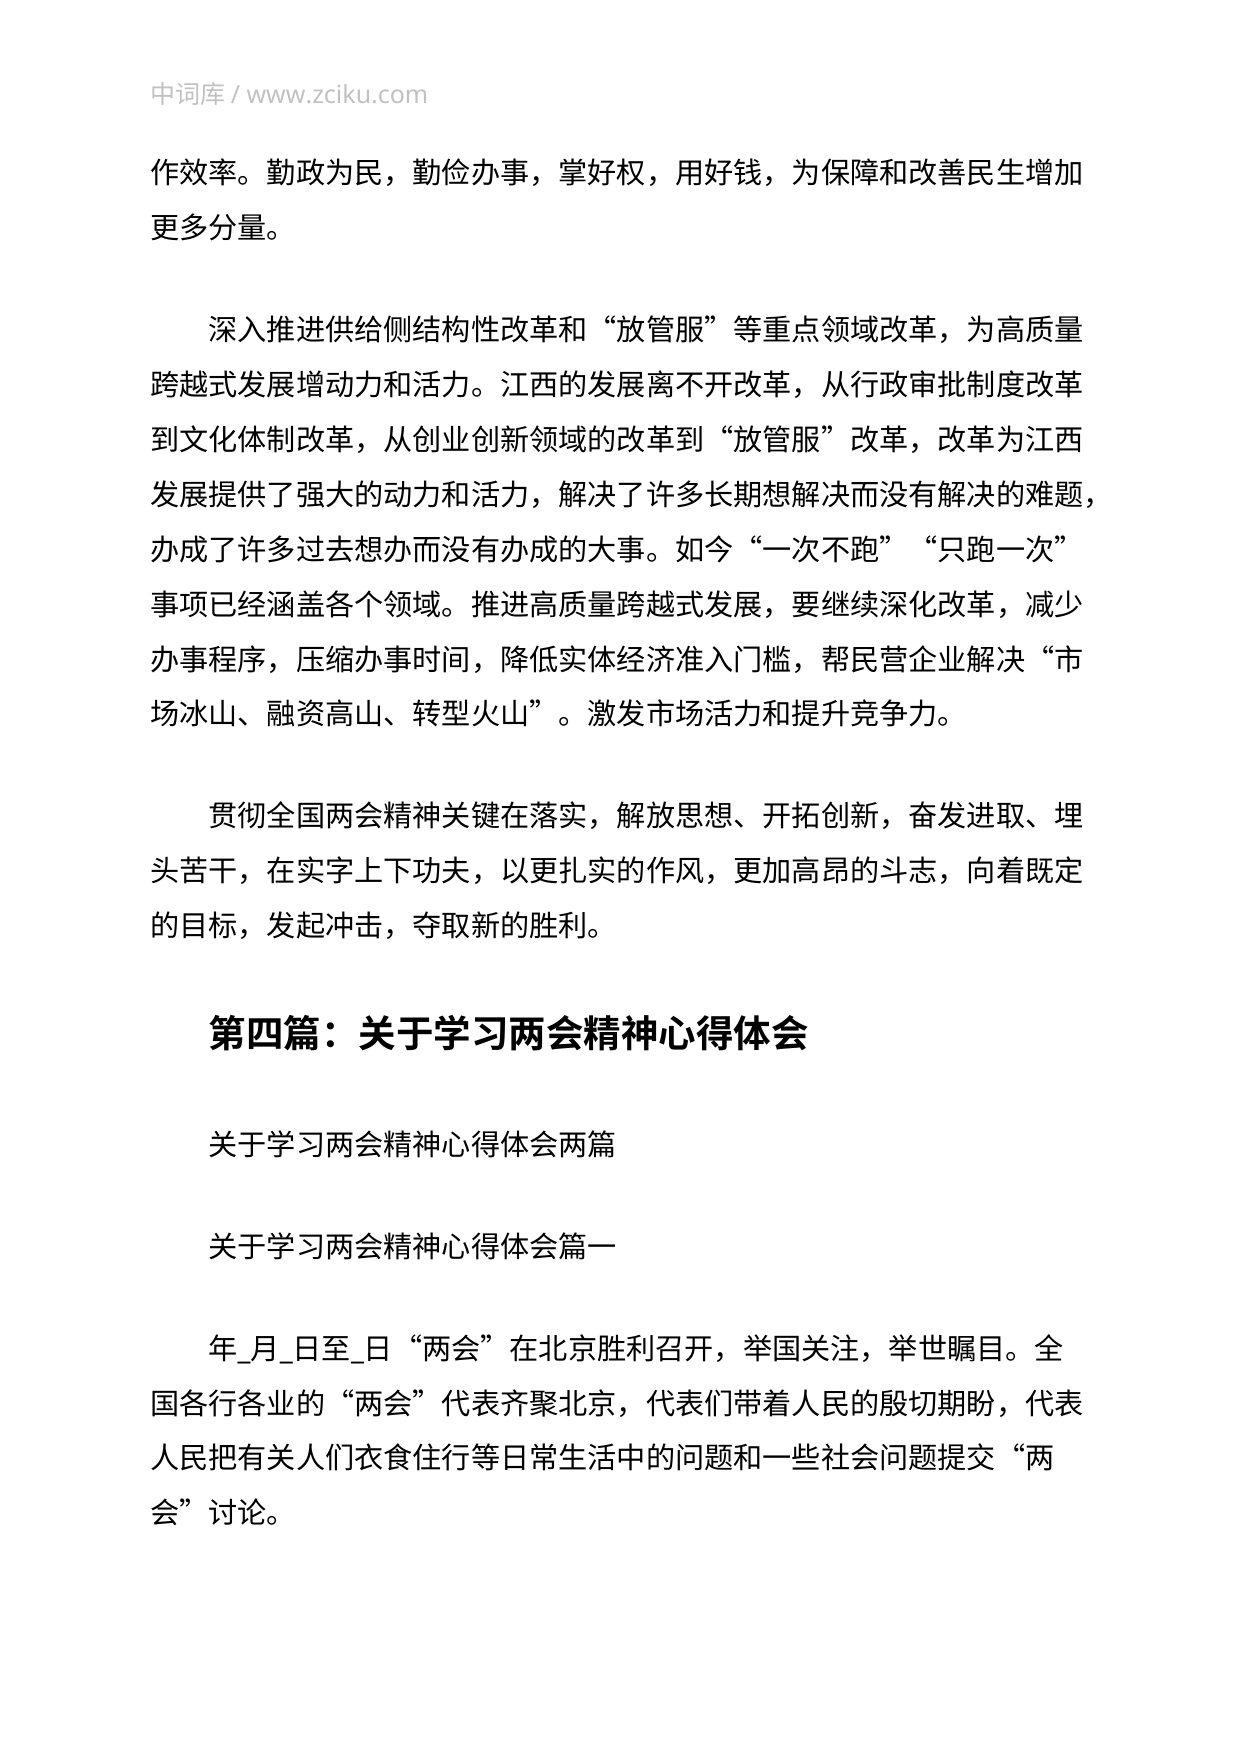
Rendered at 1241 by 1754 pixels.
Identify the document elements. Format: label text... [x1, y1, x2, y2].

text 深入推进供给侧结构性改革和“放管服”等重点领域改革，为高质量跨越式发展增动力和活力。江西的发展离不开改革，从行政审批制度改革到文化体制改革，从创业创新领域的改革到“放管服”改革，改革为江西发展提供了强大的动力和活力，解决了许多长期想解决而没有解决的难题，办成了许多过去想办而没有办成的大事。如今“一次不跑”“只跑一次”事项已经涵盖各个领域。推进高质量跨越式发展，要继续深化改革，减少办事程序，压缩办事时间，降低实体经济准入门槛，帮民营企业解决“市场冰山、融资高山、转型火山”。激发市场活力和提升竞争力。 [150, 307, 1090, 733]
text 第四篇：关于学习两会精神心得体会 [150, 1004, 1090, 1058]
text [150, 150, 1090, 247]
text 关于学习两会精神心得体会两篇 [150, 1122, 1090, 1164]
text 年_月_日至_日“两会”在北京胜利召开，举国关注，举世瞩目。全国各行各业的“两会”代表齐聚北京，代表们带着人民的殷切期盼，代表人民把有关人们衣食住行等日常生活中的问题和一些社会问题提交“两会”讨论。 [150, 1325, 1090, 1532]
text 关于学习两会精神心得体会篇一 [150, 1223, 1090, 1266]
text 贯彻全国两会精神关键在落实，解放思想、开拓创新，奋发进取、埋头苦干，在实字上下功夫，以更扎实的作风，更加高昂的斗志，向着既定的目标，发起冲击，夺取新的胜利。 [150, 793, 1090, 945]
